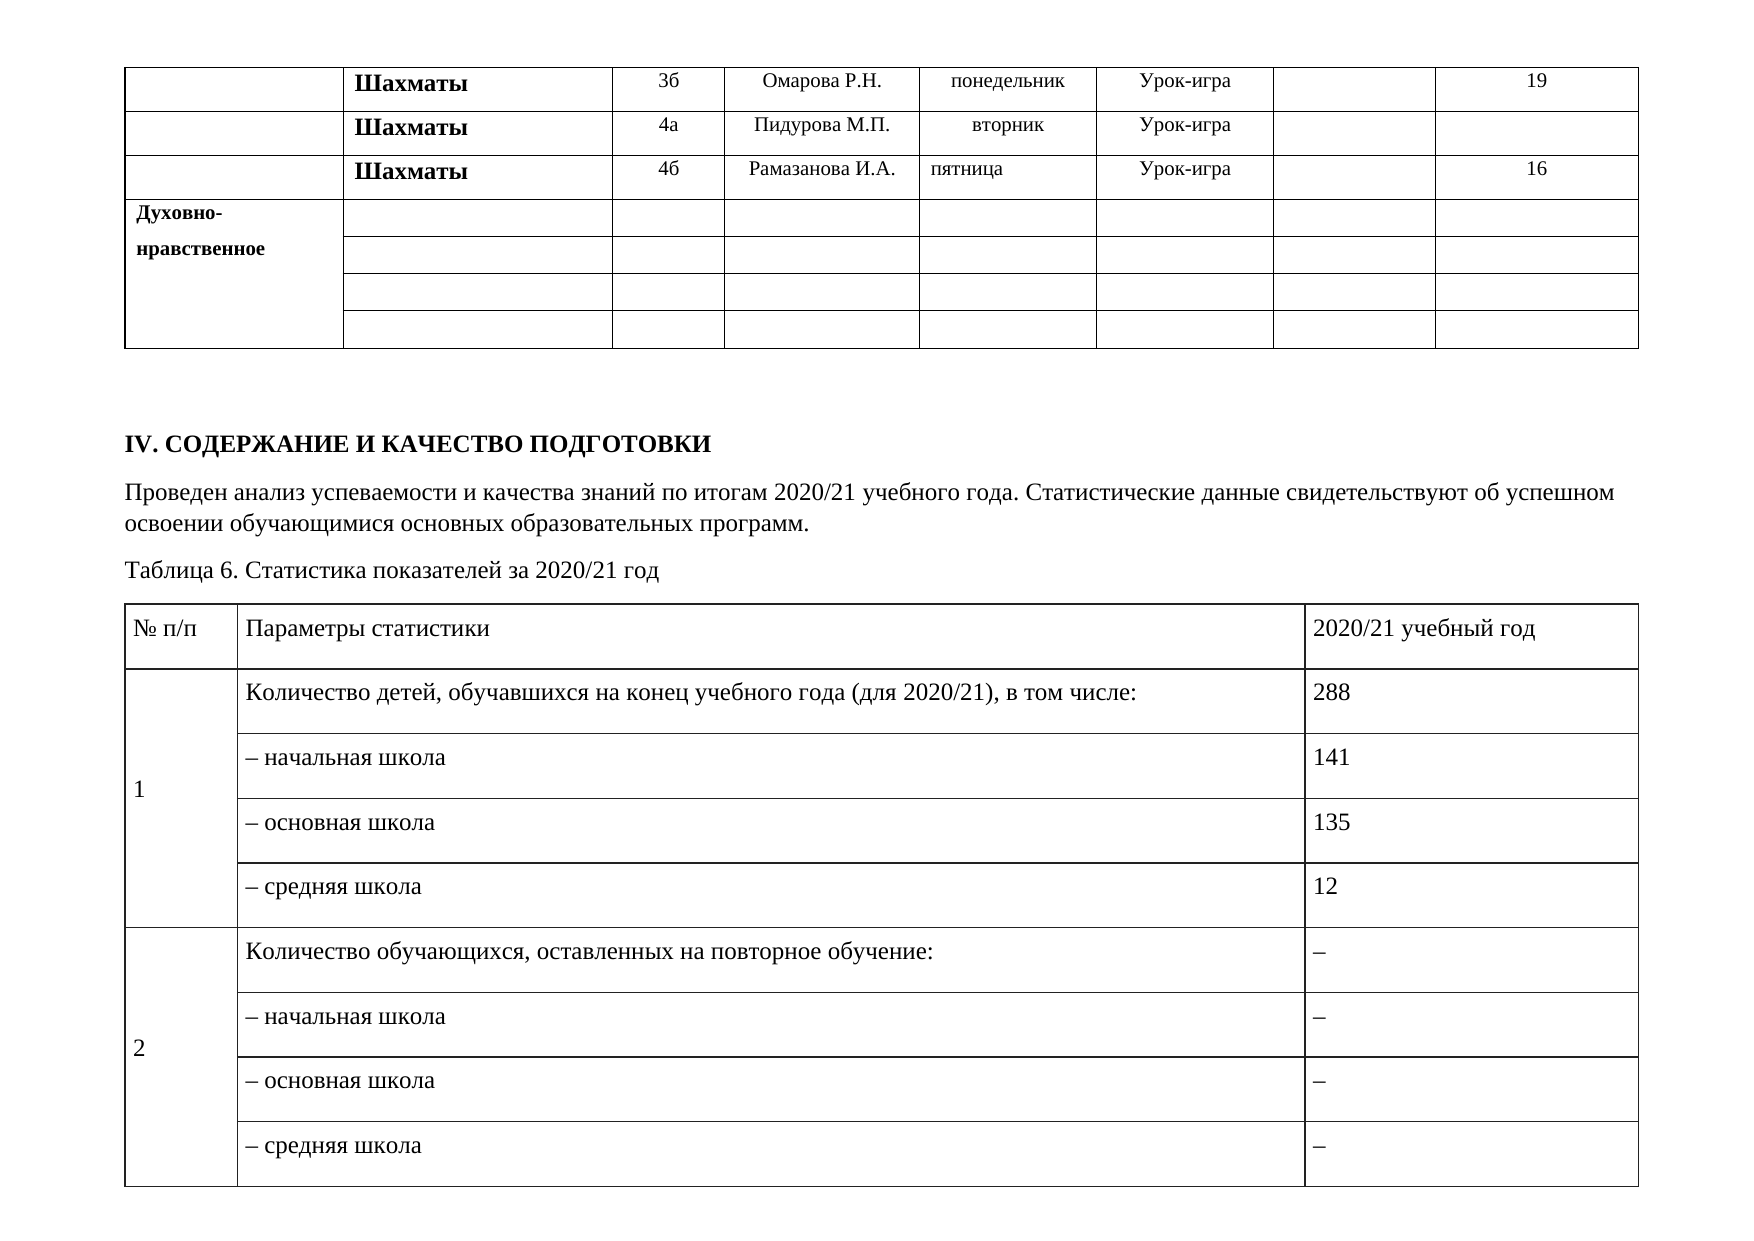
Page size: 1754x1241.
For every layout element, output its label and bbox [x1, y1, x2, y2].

table_header [117, 59, 1645, 1195]
